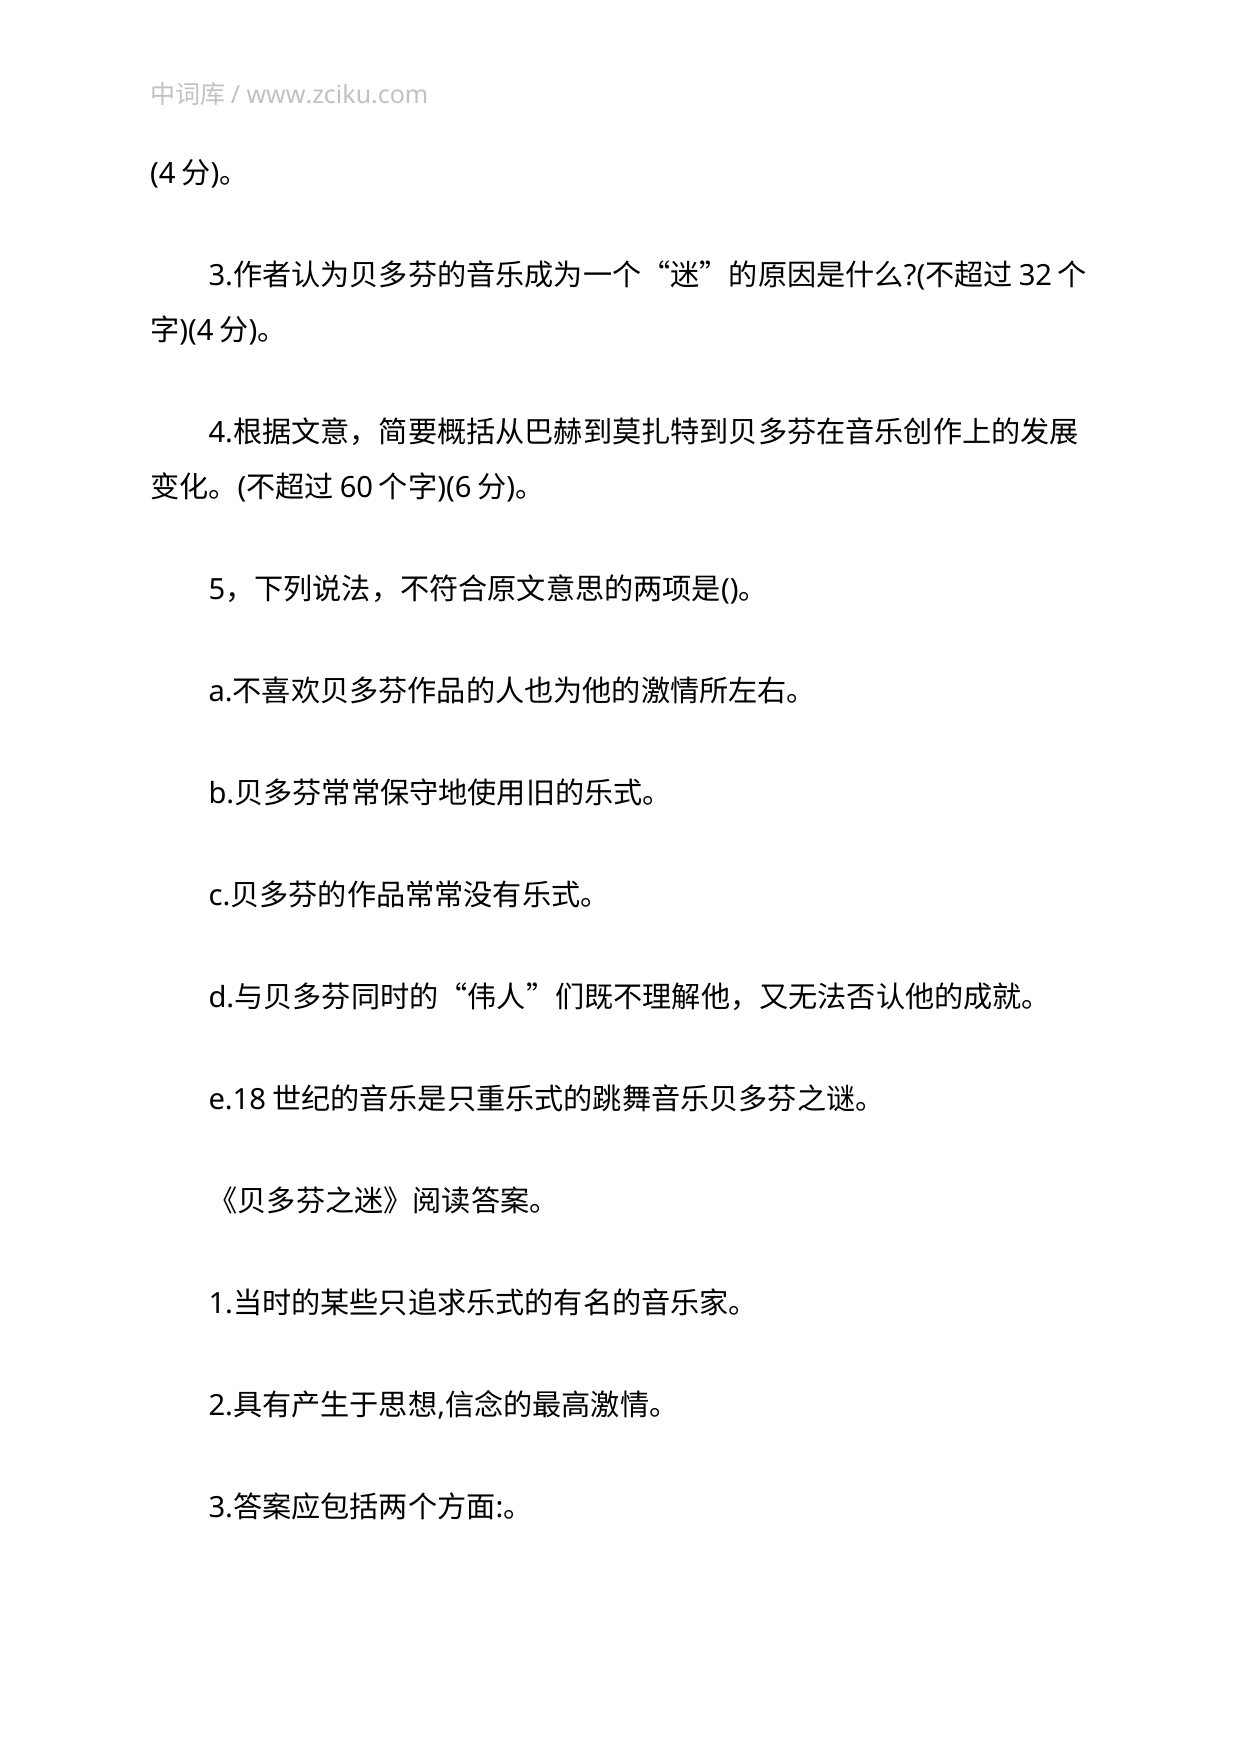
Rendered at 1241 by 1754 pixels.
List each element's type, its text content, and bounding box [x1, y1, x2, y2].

text 4.根据文意，简要概括从巴赫到莫扎特到贝多芬在音乐创作上的发展变化。(不超过60个字)(6分)。 [150, 409, 1090, 506]
text 《贝多芬之迷》阅读答案。 [150, 1178, 1090, 1220]
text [150, 150, 1090, 192]
text b.贝多芬常常保守地使用旧的乐式。 [150, 770, 1090, 812]
text a.不喜欢贝多芬作品的人也为他的激情所左右。 [150, 668, 1090, 710]
text 3.作者认为贝多芬的音乐成为一个“迷”的原因是什么?(不超过32个字)(4分)。 [150, 252, 1090, 349]
text 2.具有产生于思想,信念的最高激情。 [150, 1382, 1090, 1424]
text 3.答案应包括两个方面:。 [150, 1483, 1090, 1526]
text 1.当时的某些只追求乐式的有名的音乐家。 [150, 1279, 1090, 1322]
text e.18世纪的音乐是只重乐式的跳舞音乐贝多芬之谜。 [150, 1076, 1090, 1118]
text c.贝多芬的作品常常没有乐式。 [150, 872, 1090, 914]
text 5，下列说法，不符合原文意思的两项是()。 [150, 566, 1090, 608]
text d.与贝多芬同时的“伟人”们既不理解他，又无法否认他的成就。 [150, 974, 1090, 1016]
